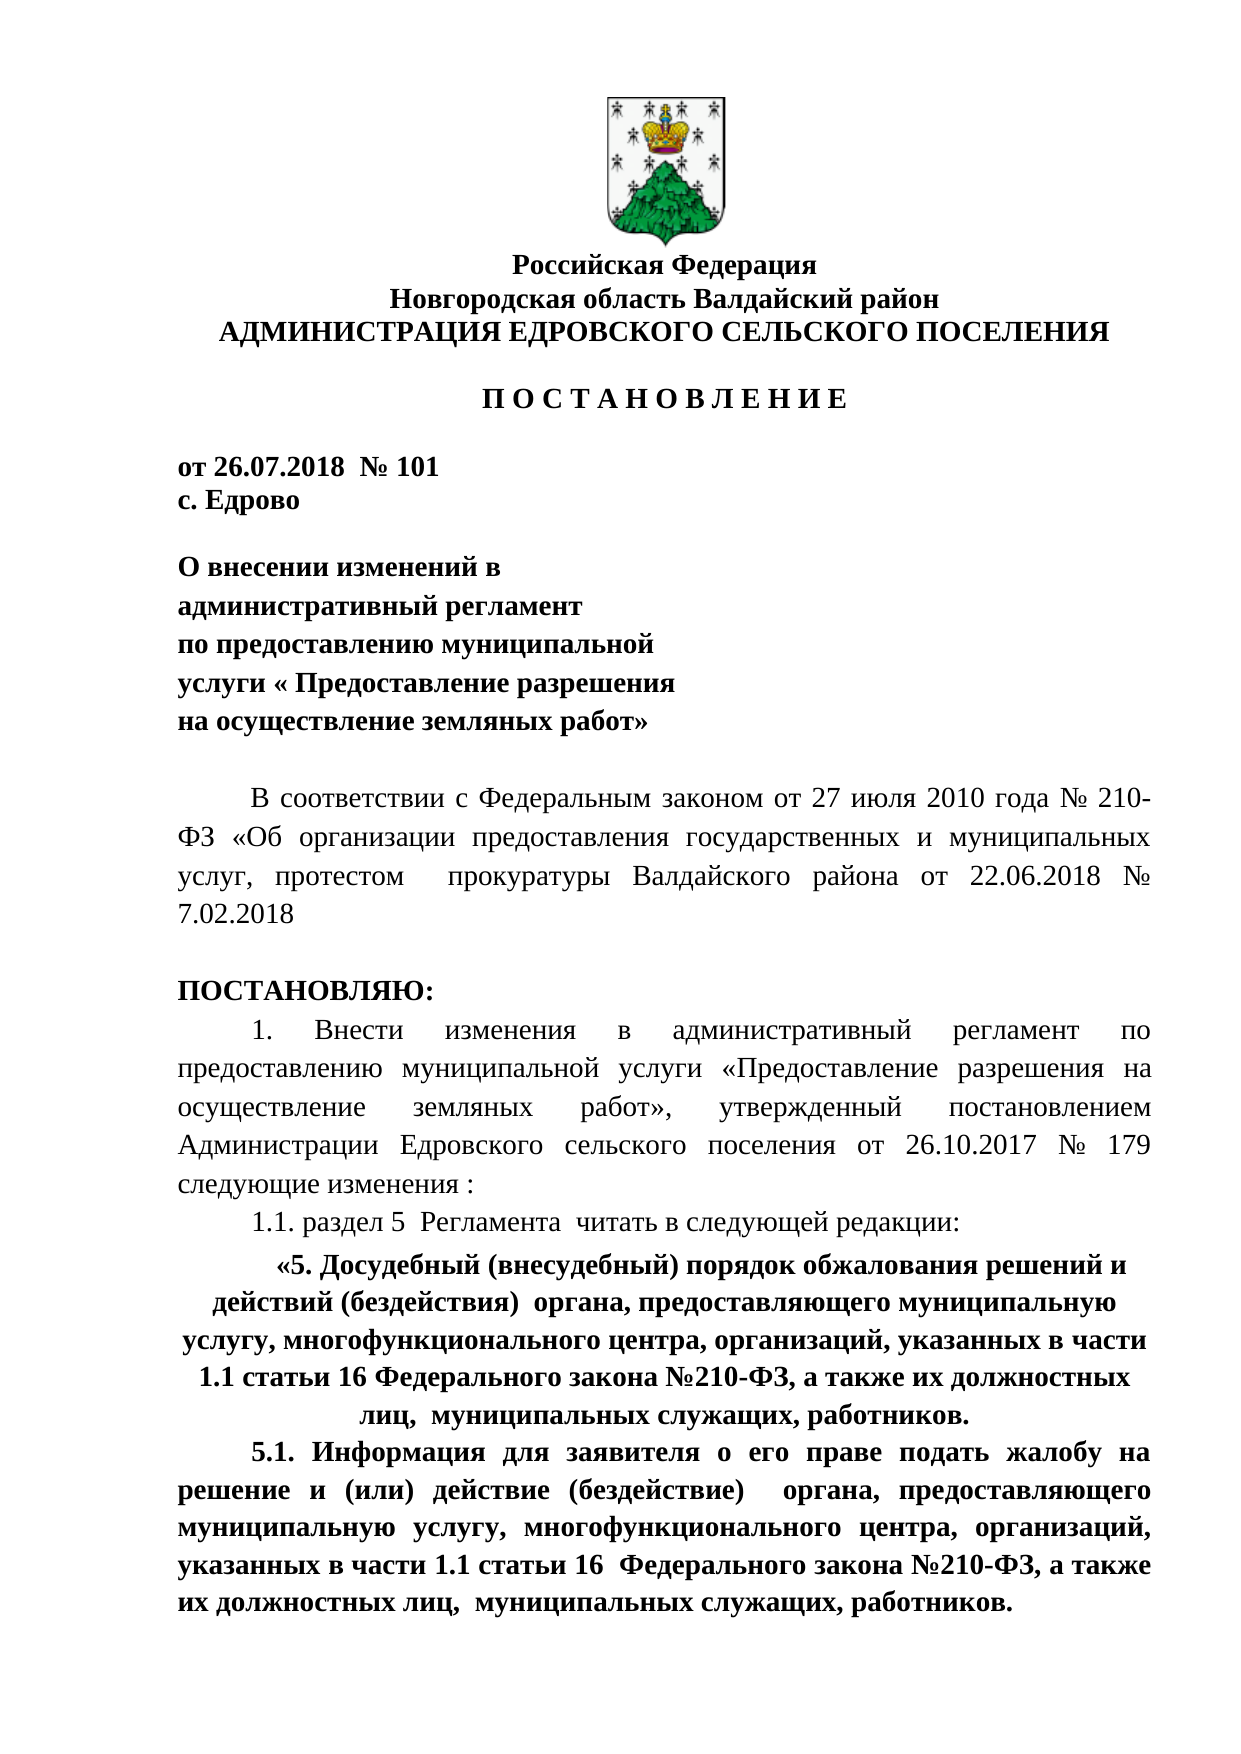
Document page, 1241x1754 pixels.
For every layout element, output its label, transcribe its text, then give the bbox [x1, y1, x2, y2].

text постановляЮ: [177, 973, 1152, 1007]
text 1.1. раздел 5 Регламента читать в следующей редакции: [177, 1204, 1152, 1238]
text АДМИНИСТРАЦИЯ ЕДРОВСКОГО СЕЛЬСКОГО ПОСЕЛЕНИЯ [177, 314, 1152, 348]
text Российская Федерация [177, 103, 1152, 281]
text 5.1. Информация для заявителя о его праве подать жалобу на решение и (или) действие (бездействие) органа, предоставляющего муниципальную услугу, многофункционального центра, организаций, указанных в части 1.1 статьи 16 Федерального закона №210-ФЗ, а также их должностных лиц, муниципальных служащих, работников. [177, 1581, 1152, 1618]
text административный регламент [177, 588, 1152, 621]
text П О С Т А Н О В Л Е Н И Е [177, 382, 1152, 415]
text на осуществление земляных работ» [177, 703, 1152, 737]
text 1. Внести изменения в административный регламент по предоставлению муниципальной услуги «Предоставление разрешения на осуществление земляных работ», утвержденный постановлением Администрации Едровского сельского поселения от 26.10.2017 № 179 следующие изменения : [177, 1012, 1152, 1199]
text 5.1. Информация для заявителя о его праве подать жалобу на решение и (или) действие (бездействие) органа, предоставляющего муниципальную услугу, многофункционального центра, организаций, указанных в части 1.1 статьи 16 Федерального закона №210-ФЗ, а также их должностных лиц, муниципальных служащих, работников. [177, 1431, 1152, 1510]
text услуги « Предоставление разрешения [177, 665, 1152, 698]
text по предоставлению муниципальной [177, 626, 1152, 660]
text с. Едрово [177, 482, 1152, 516]
text В соответствии с Федеральным законом от 27 июля 2010 года № 210-ФЗ «Об организации предоставления государственных и муниципальных услуг, протестом прокуратуры Валдайского района от 22.06.2018 № 7.02.2018 [177, 781, 1152, 930]
text от 26.07.2018 № 101 [177, 449, 1152, 482]
text О внесении изменений в [177, 549, 1152, 583]
text Новгородская область Валдайский район [177, 281, 1152, 314]
text «5. Досудебный (внесудебный) порядок обжалования решений и действий (бездействия) органа, предоставляющего муниципальную услугу, многофункционального центра, организаций, указанных в части 1.1 статьи 16 Федерального закона №210-ФЗ, а также их должностных лиц, муниципальных служащих, работников. [177, 1243, 1152, 1431]
